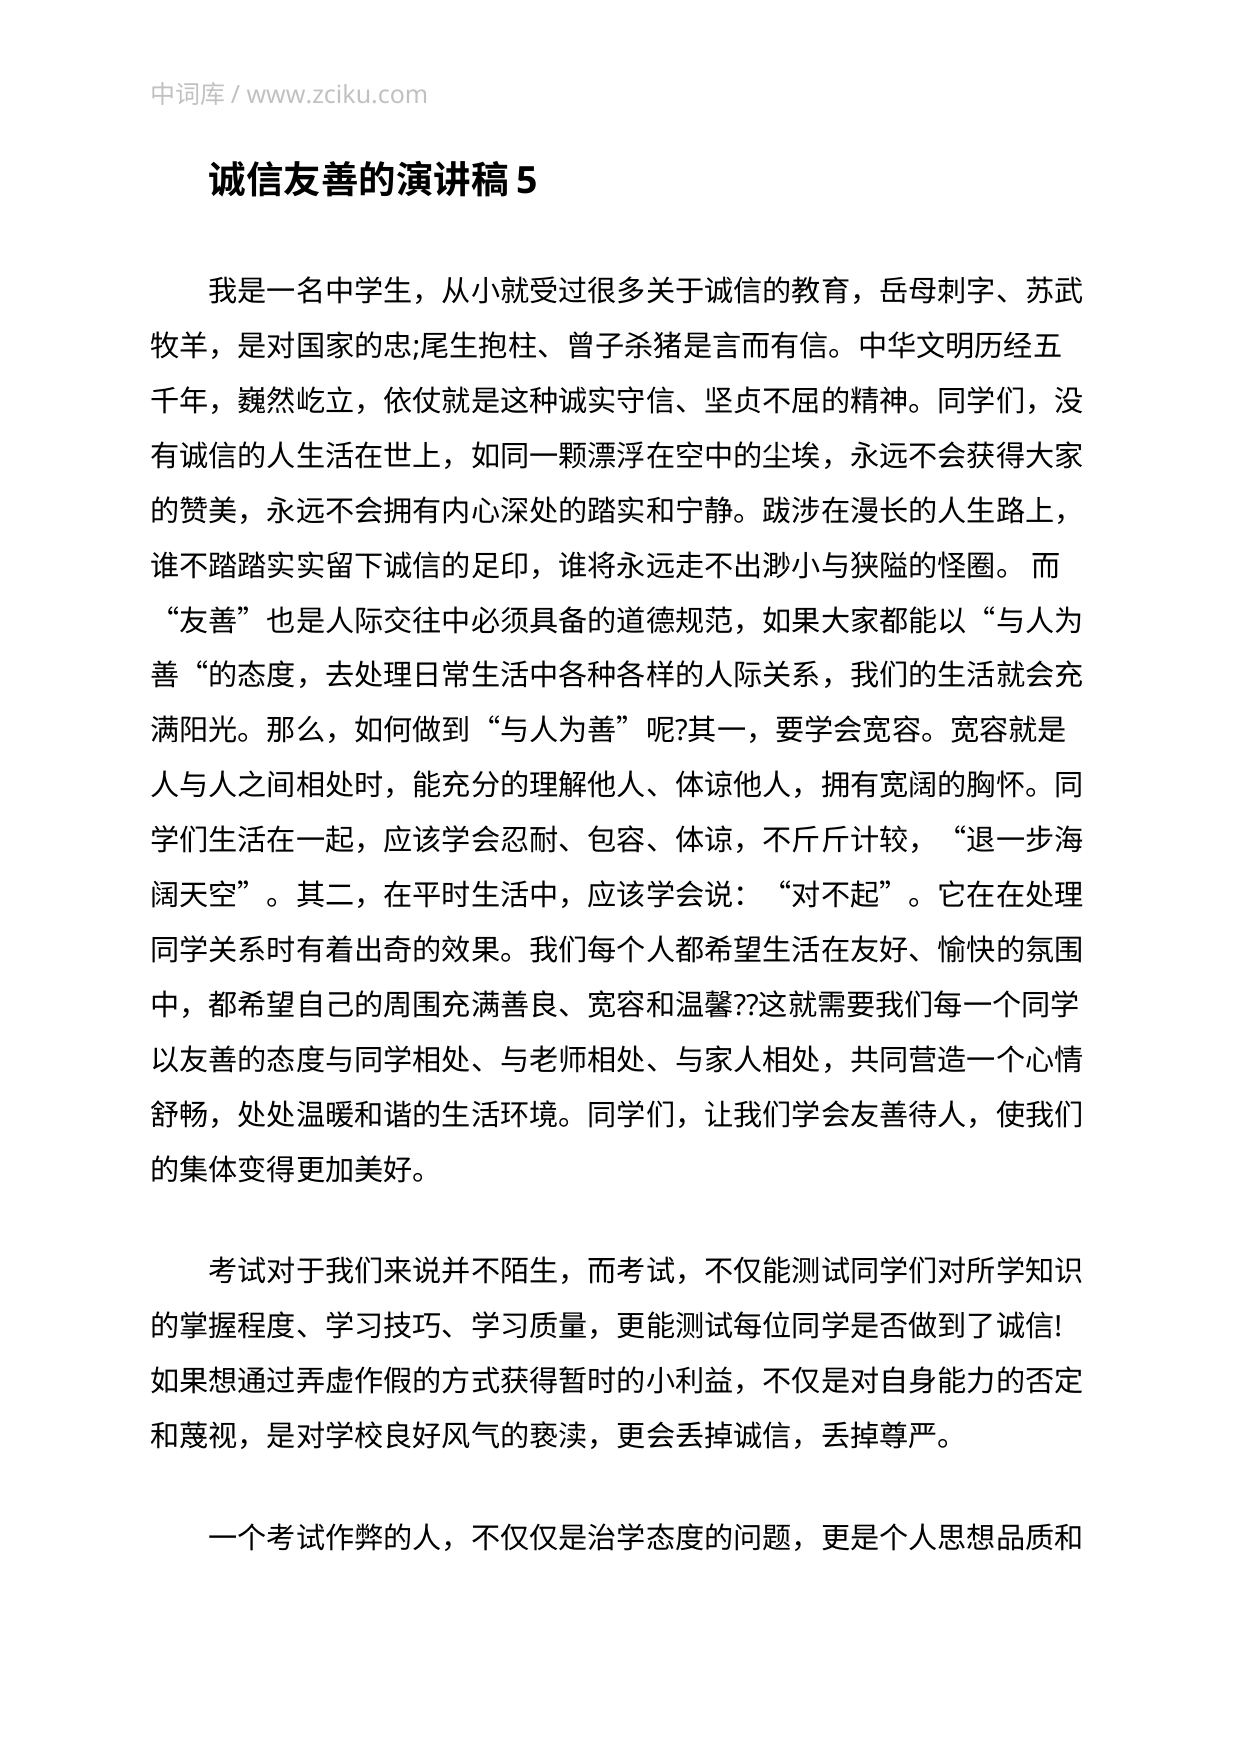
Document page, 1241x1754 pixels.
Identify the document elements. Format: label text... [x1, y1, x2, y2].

text 诚信友善的演讲稿5 [150, 150, 1090, 204]
text 考试对于我们来说并不陌生，而考试，不仅能测试同学们对所学知识的掌握程度、学习技巧、学习质量，更能测试每位同学是否做到了诚信! 如果想通过弄虚作假的方式获得暂时的小利益，不仅是对自身能力的否定和蔑视，是对学校良好风气的亵渎，更会丢掉诚信，丢掉尊严。 [150, 1248, 1090, 1455]
text 我是一名中学生，从小就受过很多关于诚信的教育，岳母刺字、苏武牧羊，是对国家的忠;尾生抱柱、曾子杀猪是言而有信。中华文明历经五千年，巍然屹立，依仗就是这种诚实守信、坚贞不屈的精神。同学们，没有诚信的人生活在世上，如同一颗漂浮在空中的尘埃，永远不会获得大家的赞美，永远不会拥有内心深处的踏实和宁静。跋涉在漫长的人生路上，谁不踏踏实实留下诚信的足印，谁将永远走不出渺小与狭隘的怪圈。 而“友善”也是人际交往中必须具备的道德规范，如果大家都能以“与人为善“的态度，去处理日常生活中各种各样的人际关系，我们的生活就会充满阳光。那么，如何做到“与人为善”呢?其一，要学会宽容。宽容就是人与人之间相处时，能充分的理解他人、体谅他人，拥有宽阔的胸怀。同学们生活在一起，应该学会忍耐、包容、体谅，不斤斤计较，“退一步海阔天空”。其二，在平时生活中，应该学会说：“对不起”。它在在处理同学关系时有着出奇的效果。我们每个人都希望生活在友好、愉快的氛围中，都希望自己的周围充满善良、宽容和温馨??这就需要我们每一个同学以友善的态度与同学相处、与老师相处、与家人相处，共同营造一个心情舒畅，处处温暖和谐的生活环境。同学们，让我们学会友善待人，使我们的集体变得更加美好。 [150, 268, 1090, 1188]
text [150, 1514, 1090, 1557]
